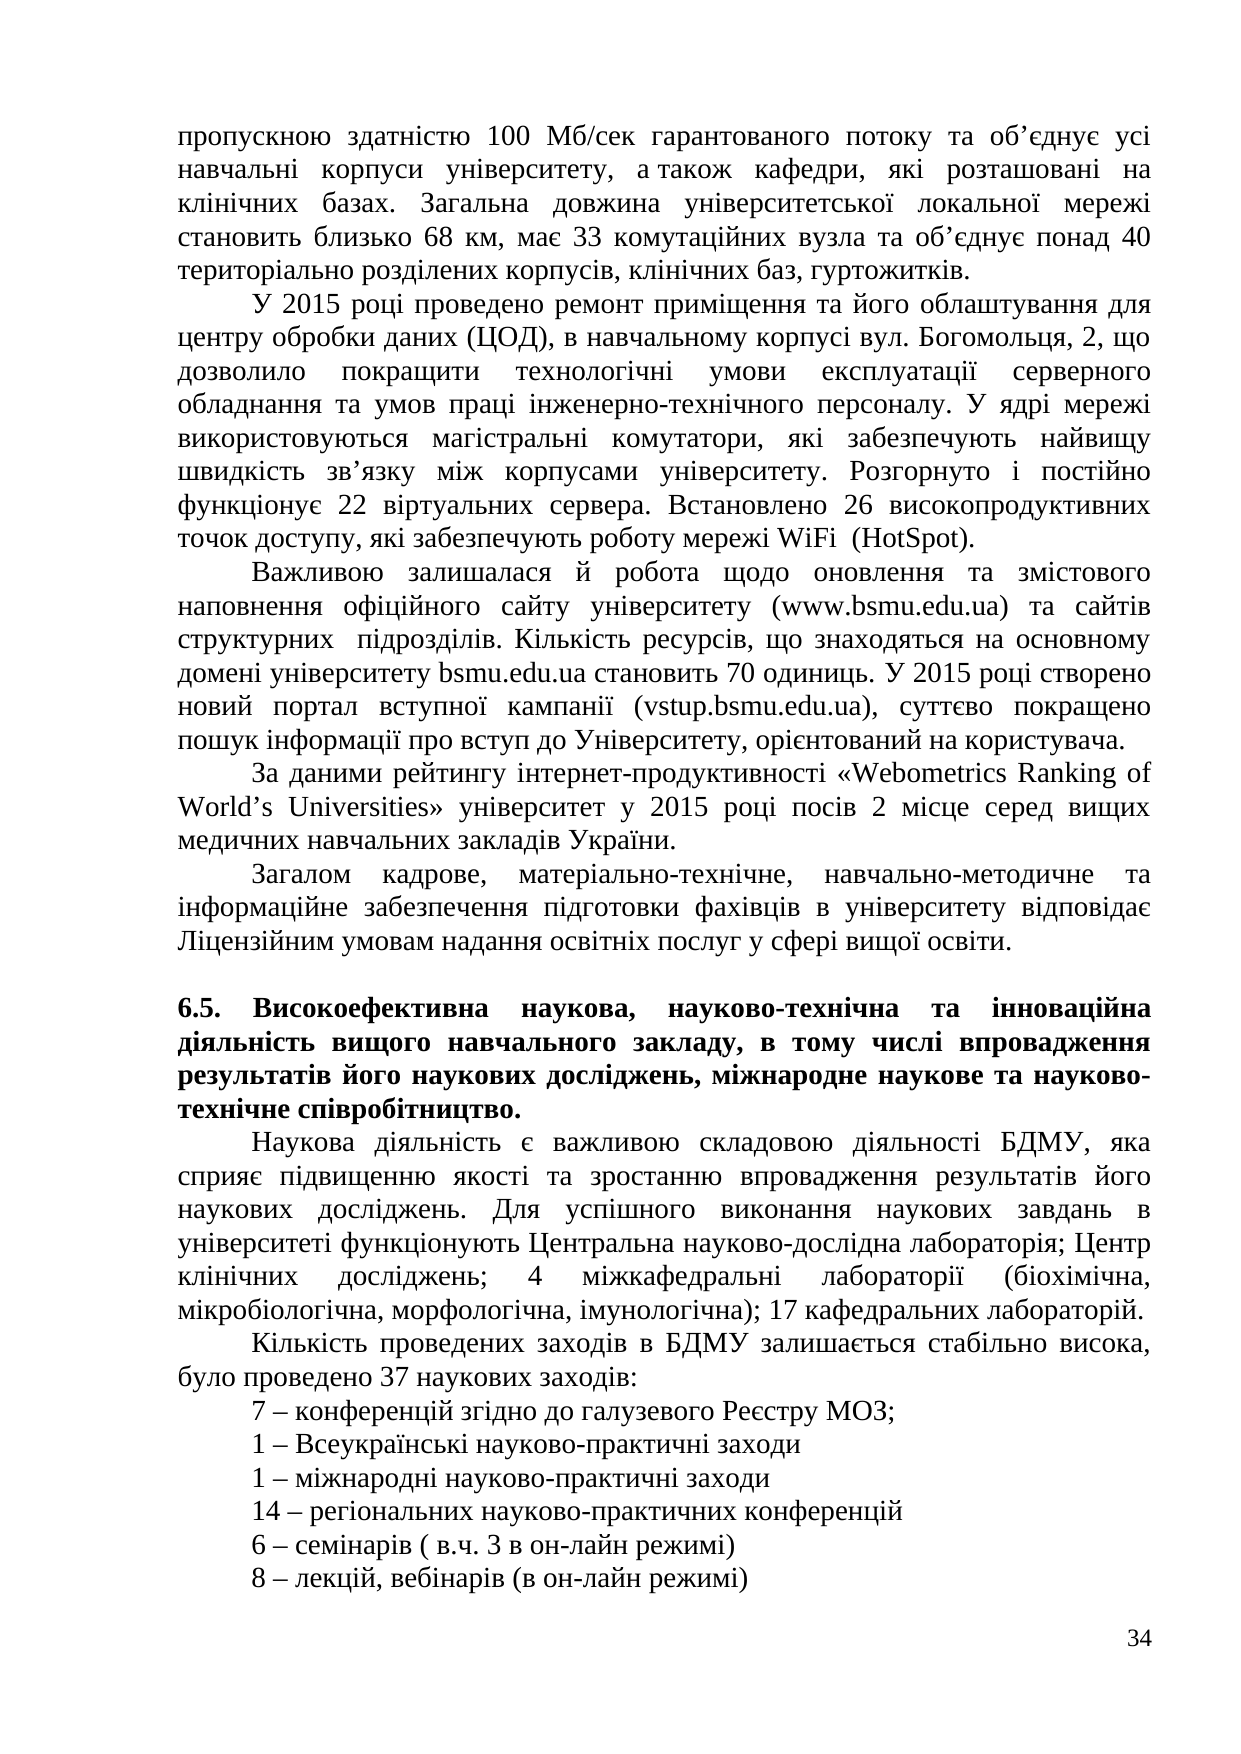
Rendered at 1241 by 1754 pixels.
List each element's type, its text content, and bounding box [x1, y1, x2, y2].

text 6 – семінарів ( в.ч. 3 в он-лайн режимі) [177, 1527, 1152, 1560]
text 7 – конференцій згідно до галузевого Реєстру МОЗ; [177, 1393, 1152, 1426]
text 14 – регіональних науково-практичних конференцій [177, 1493, 1152, 1527]
text Загалом кадрове, матеріально-технічне, навчально-методичне та інформаційне забезпечення підготовки фахівців в університету відповідає Ліцензійним умовам надання освітніх послуг у сфері вищої освіти. [177, 856, 1152, 957]
text 1 – Всеукраїнські науково-практичні заходи [177, 1426, 1152, 1460]
text Кількість проведених заходів в БДМУ залишається стабільно висока, було проведено 37 наукових заходів: [177, 1326, 1152, 1393]
text За даними рейтингу інтернет-продуктивності «Webometrics Ranking of World’s Universities» університет у 2015 році посів 2 місце серед вищих медичних навчальних закладів України. [177, 755, 1152, 856]
text 6.5. Високоефективна наукова, науково-технічна та інноваційна діяльність вищого навчального закладу, в тому числі впровадження результатів його наукових досліджень, міжнародне наукове та науково-технічне співробітництво. [177, 990, 1152, 1124]
text Наукова діяльність є важливою складовою діяльності БДМУ, яка сприяє підвищенню якості та зростанню впровадження результатів його наукових досліджень. Для успішного виконання наукових завдань в університеті функціонують Центральна науково-дослідна лабораторія; Центр клінічних досліджень; 4 міжкафедральні лабораторії (біохімічна, мікробіологічна, морфологічна, імунологічна); 17 кафедральних лабораторій. [177, 1124, 1152, 1326]
text 1 – міжнародні науково-практичні заходи [177, 1460, 1152, 1493]
text Важливою залишалася й робота щодо оновлення та змістового наповнення офіційного сайту університету (www.bsmu.edu.ua) та сайтів структурних підрозділів. Кількість ресурсів, що знаходяться на основному домені університету bsmu.edu.ua становить 70 одиниць. У 2015 році створено новий портал вступної кампанії (vstup.bsmu.edu.ua), суттєво покращено пошук інформації про вступ до Університету, орієнтований на користувача. [177, 554, 1152, 755]
text 8 – лекцій, вебінарів (в он-лайн режимі) [177, 1560, 1152, 1594]
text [177, 118, 1152, 286]
text У 2015 році проведено ремонт приміщення та його облаштування для центру обробки даних (ЦОД), в навчальному корпусі вул. Богомольця, 2, що дозволило покращити технологічні умови експлуатації серверного обладнання та умов праці інженерно-технічного персоналу. У ядрі мережі використовуються магістральні комутатори, які забезпечують найвищу швидкість зв’язку між корпусами університету. Розгорнуто і постійно функціонує 22 віртуальних сервера. Встановлено 26 високопродуктивних точок доступу, які забезпечують роботу мережі WiFi (HotSpot). [177, 286, 1152, 554]
